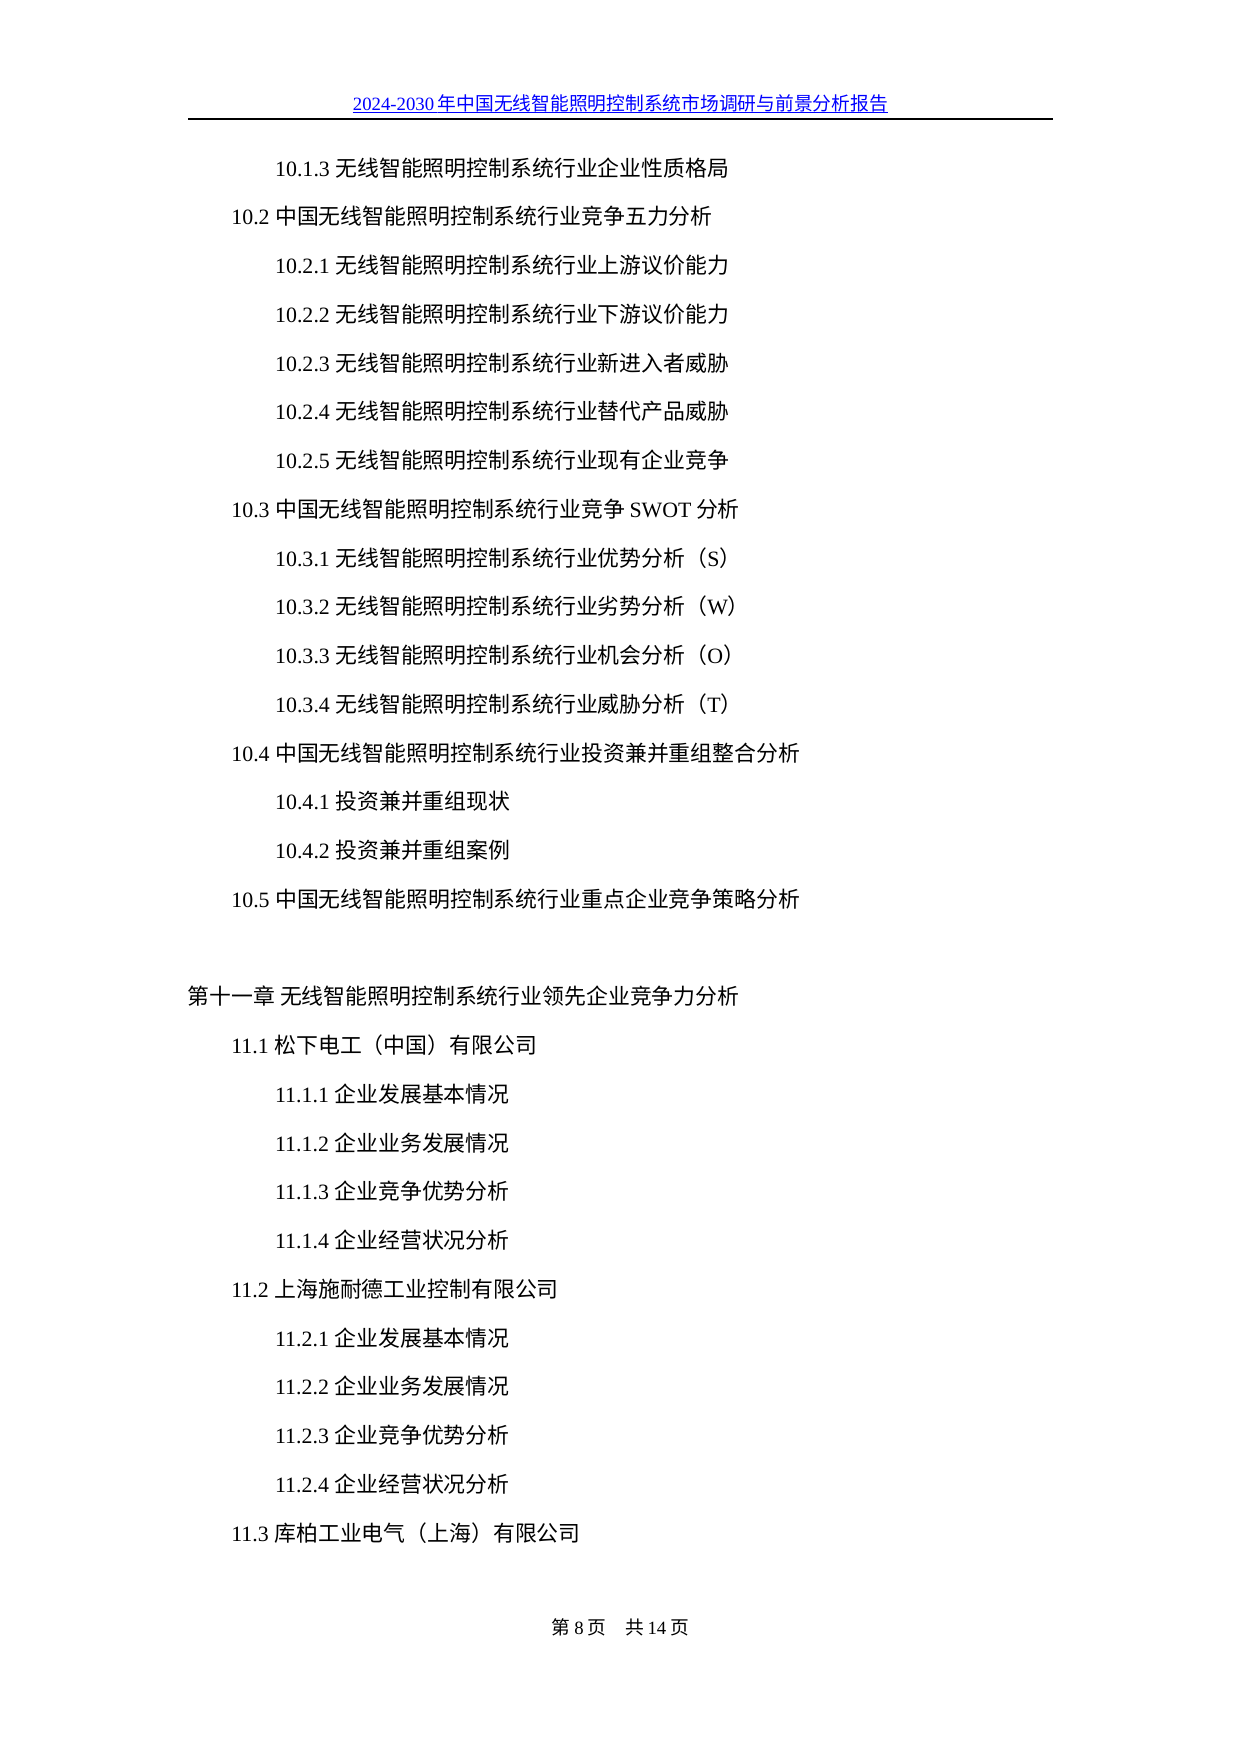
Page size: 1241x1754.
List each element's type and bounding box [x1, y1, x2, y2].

text [187, 150, 1053, 1548]
